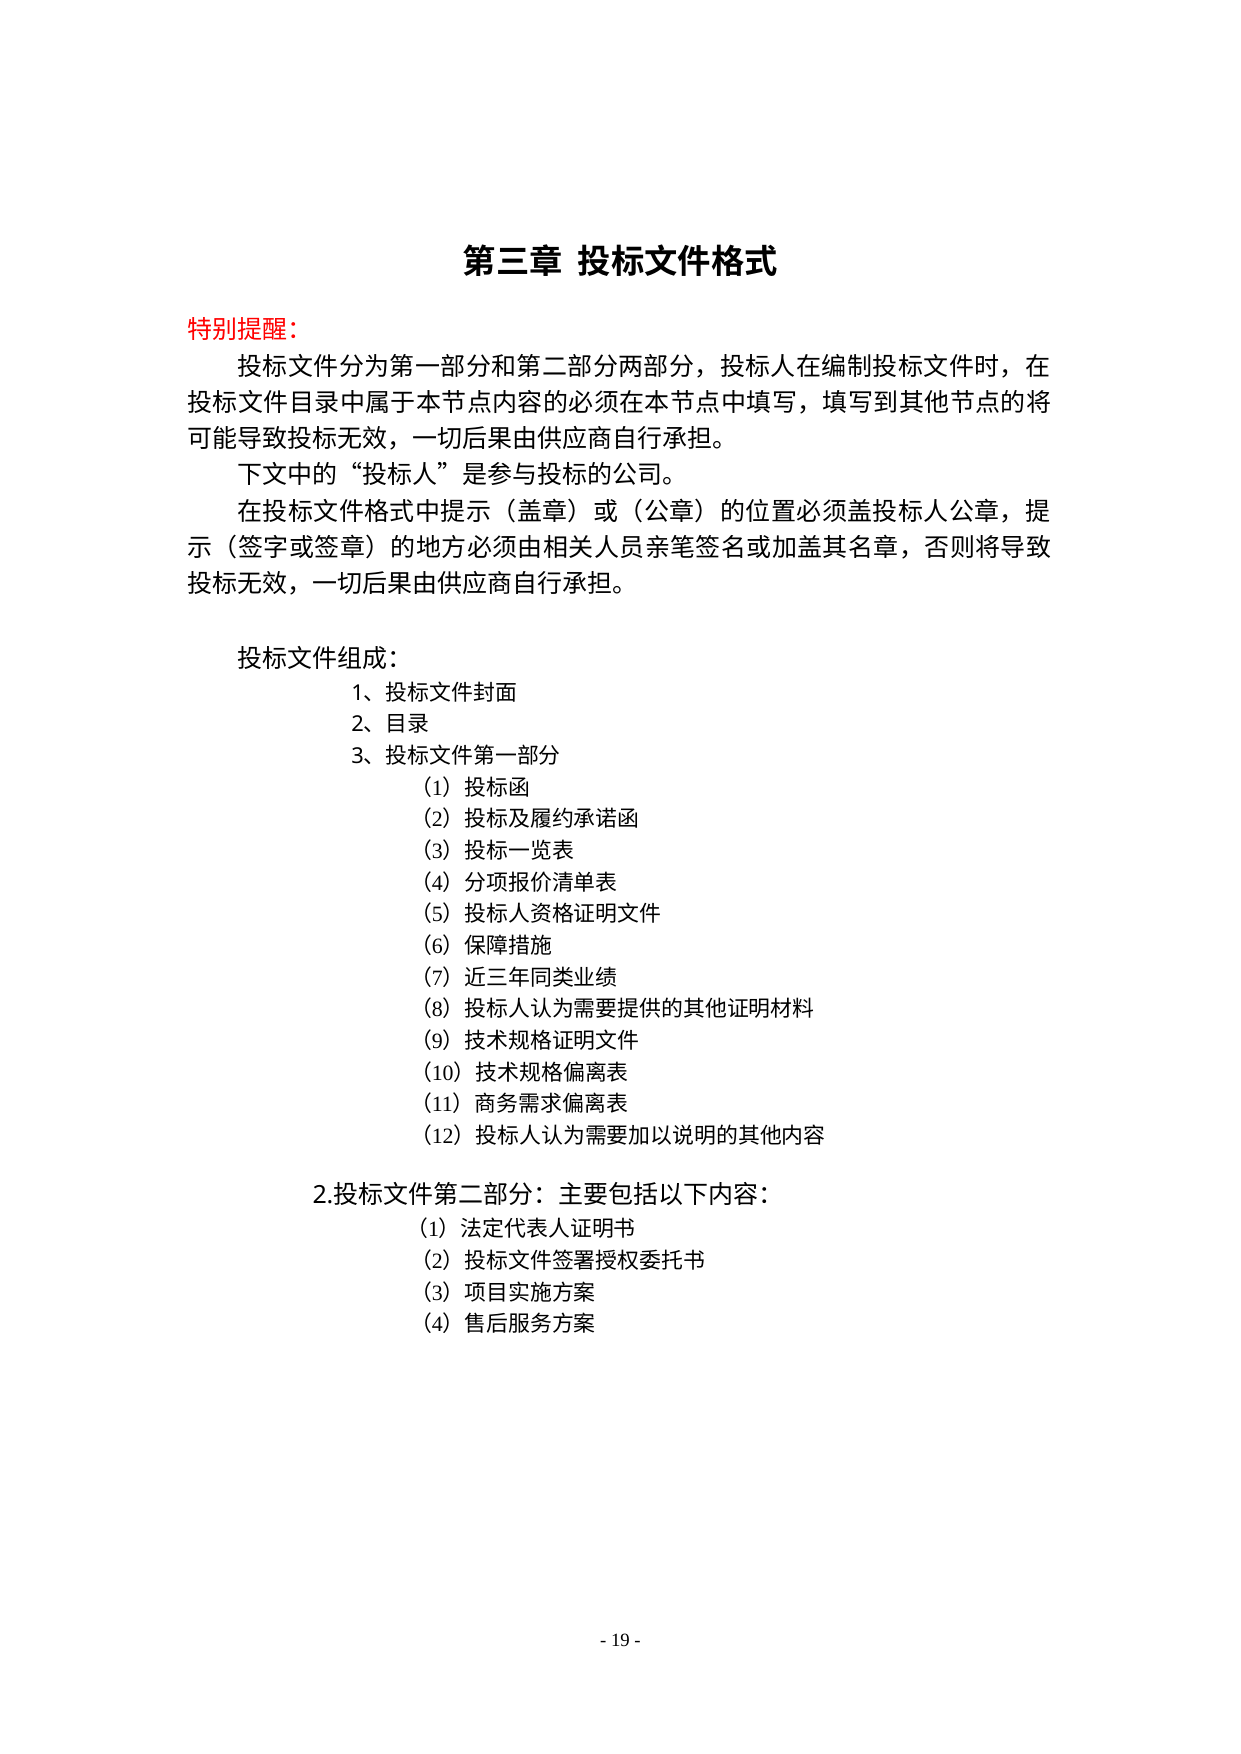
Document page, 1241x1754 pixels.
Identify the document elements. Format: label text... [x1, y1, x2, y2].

text 在投标文件格式中提示（盖章）或（公章）的位置必须盖投标人公章，提示（签字或签章）的地方必须由相关人员亲笔签名或加盖其名章，否则将导致投标无效，一切后果由供应商自行承担。 [187, 491, 1053, 600]
text （11）商务需求偏离表 [262, 1086, 1053, 1118]
text 投标文件分为第一部分和第二部分两部分，投标人在编制投标文件时，在投标文件目录中属于本节点内容的必须在本节点中填写，填写到其他节点的将可能导致投标无效，一切后果由供应商自行承担。 [187, 346, 1053, 455]
text 2.投标文件第二部分：主要包括以下内容： [187, 1175, 1053, 1211]
text （4）分项报价清单表 [262, 865, 1053, 896]
text 特别提醒： [187, 310, 1053, 346]
text （8）投标人认为需要提供的其他证明材料 [262, 991, 1053, 1023]
text 投标文件组成： [187, 638, 1053, 674]
text 下文中的“投标人”是参与投标的公司。 [187, 455, 1053, 491]
text （1）投标函 [262, 770, 1053, 801]
text （9）技术规格证明文件 [262, 1023, 1053, 1055]
text （6）保障措施 [262, 928, 1053, 960]
text （3）项目实施方案 [262, 1274, 1053, 1306]
text （12）投标人认为需要加以说明的其他内容 [262, 1118, 1053, 1150]
text （10）技术规格偏离表 [262, 1055, 1053, 1086]
text 1、投标文件封面 [187, 674, 1053, 706]
text （5）投标人资格证明文件 [410, 896, 1053, 928]
text （4）售后服务方案 [262, 1306, 1053, 1338]
text （2）投标及履约承诺函 [262, 801, 1053, 833]
text （7）近三年同类业绩 [262, 960, 1053, 991]
text （3）投标一览表 [262, 833, 1053, 865]
text 2、目录 [187, 706, 1053, 738]
text （1）法定代表人证明书 [187, 1211, 1053, 1243]
subtitle 第三章 投标文件格式 [187, 234, 1053, 283]
text （2）投标文件签署授权委托书 [262, 1243, 1053, 1274]
text 3、投标文件第一部分 [187, 738, 1053, 770]
